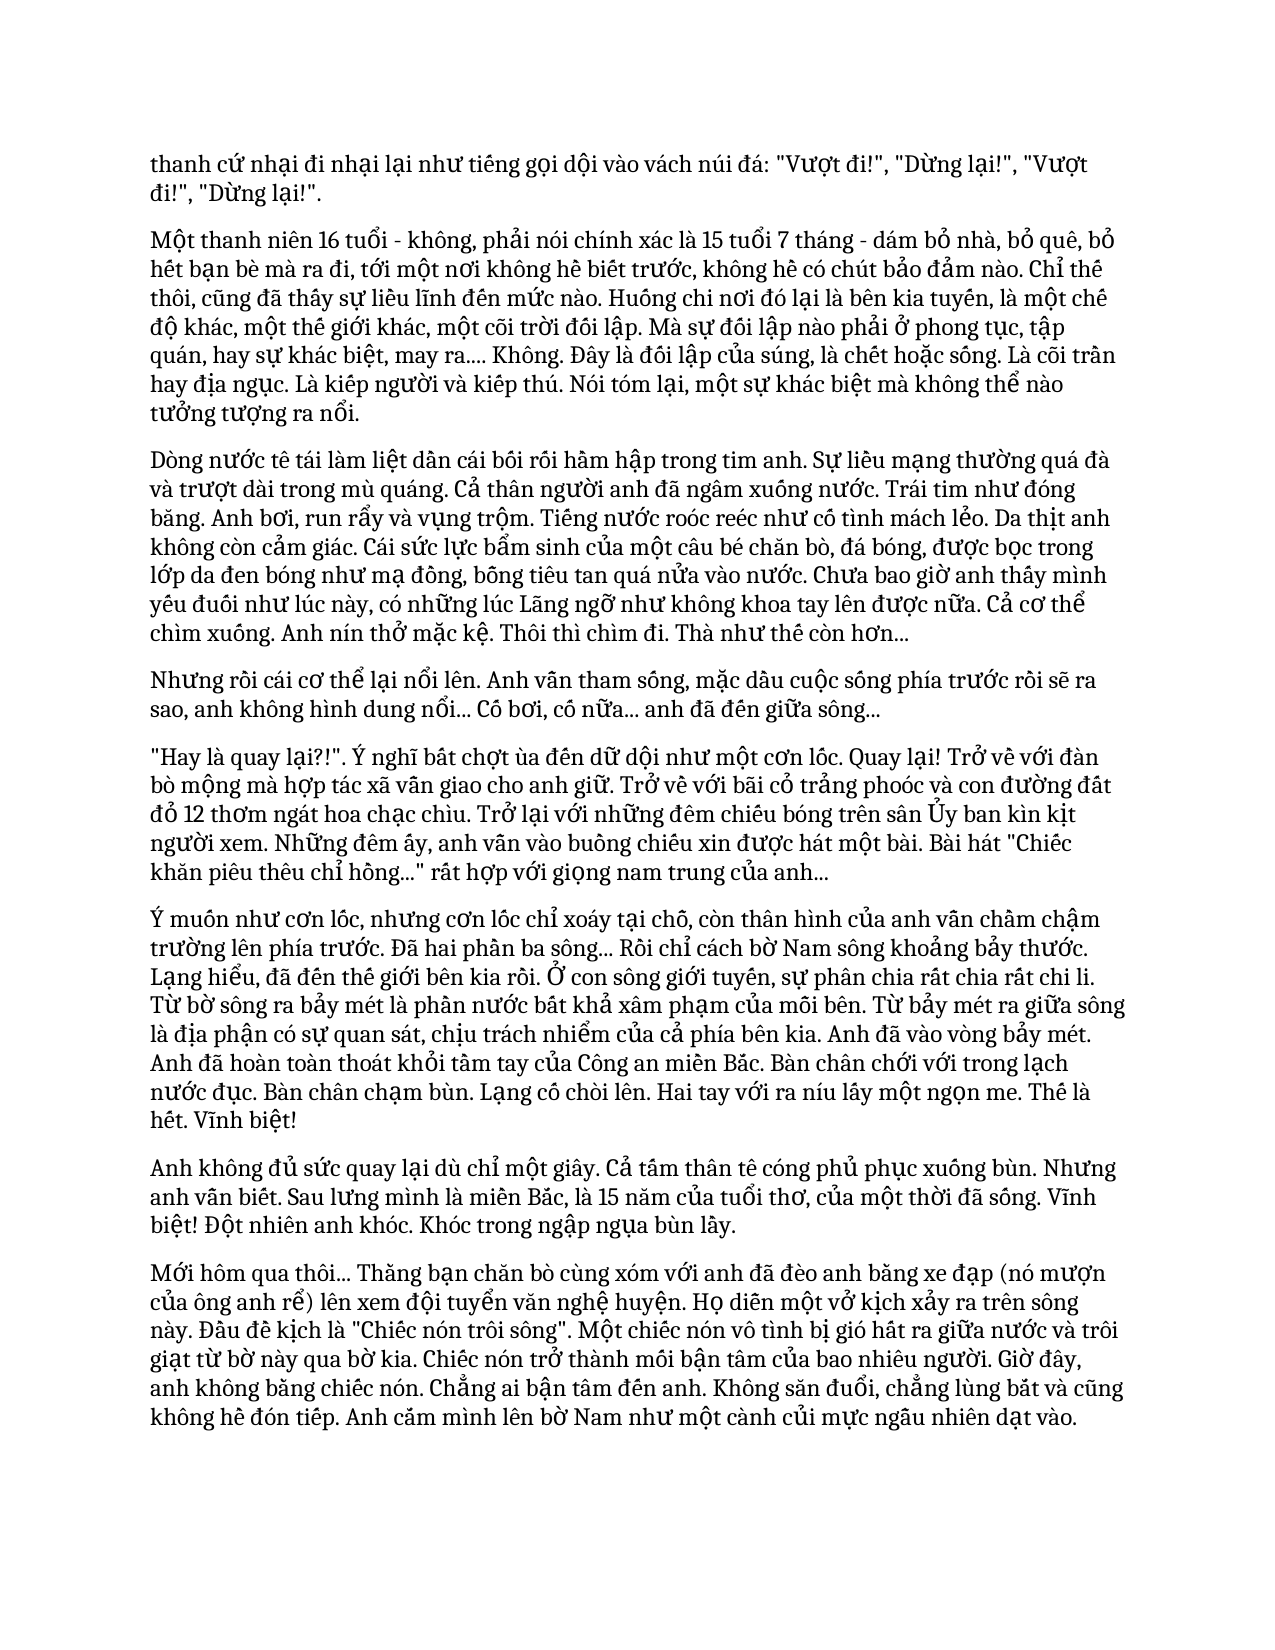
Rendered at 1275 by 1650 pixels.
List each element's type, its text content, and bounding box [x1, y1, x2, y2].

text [150, 150, 1125, 207]
text Mới hôm qua thôi... Thằng bạn chăn bò cùng xóm với anh đã đèo anh bằng xe đạp (nó mượn của ông anh rể) lên xem đội tuyển văn nghệ huyện. Họ diễn một vở kịch xảy ra trên sông này. Đầu đề kịch là "Chiếc nón trôi sông". Một chiếc nón vô tình bị gió hất ra giữa nước và trôi giạt từ bờ này qua bờ kia. Chiếc nón trở thành mối bận tâm của bao nhiêu người. Giờ đây, anh không bằng chiếc nón. Chẳng ai bận tâm đến anh. Không săn đuổi, chẳng lùng bắt và cũng không hề đón tiếp. Anh cắm mình lên bờ Nam như một cành củi mực ngẫu nhiên dạt vào. [150, 1259, 1125, 1431]
text Ý muốn như cơn lốc, nhưng cơn lốc chỉ xoáy tại chỗ, còn thân hình của anh vẫn chầm chậm trường lên phía trước. Đã hai phần ba sông... Rồi chỉ cách bờ Nam sông khoảng bảy thước. Lạng hiểu, đã đến thế giới bên kia rồi. Ở con sông giới tuyến, sự phân chia rất chia rất chi li. Từ bờ sông ra bảy mét là phần nước bất khả xâm phạm của mỗi bên. Từ bảy mét ra giữa sông là địa phận có sự quan sát, chịu trách nhiểm của cả phía bên kia. Anh đã vào vòng bảy mét. Anh đã hoàn toàn thoát khỏi tầm tay của Công an miền Bắc. Bàn chân chới với trong lạch nước đục. Bàn chân chạm bùn. Lạng cố chòi lên. Hai tay với ra níu lấy một ngọn me. Thế là hết. Vĩnh biệt! [150, 905, 1125, 1135]
text Một thanh niên 16 tuổi - không, phải nói chính xác là 15 tuổi 7 tháng - dám bỏ nhà, bỏ quê, bỏ hết bạn bè mà ra đi, tới một nơi không hề biết trước, không hề có chút bảo đảm nào. Chỉ thế thôi, cũng đã thấy sự liều lĩnh đến mức nào. Huống chi nơi đó lại là bên kia tuyến, là một chế độ khác, một thế giới khác, một cõi trời đối lập. Mà sự đối lập nào phải ở phong tục, tập quán, hay sự khác biệt, may ra.... Không. Đây là đối lập của súng, là chết hoặc sống. Là cõi trần hay địa ngục. Là kiếp người và kiếp thú. Nói tóm lại, một sự khác biệt mà không thể nào tưởng tượng ra nổi. [150, 226, 1125, 427]
text Dòng nước tê tái làm liệt dần cái bối rối hầm hập trong tim anh. Sự liều mạng thường quá đà và trượt dài trong mù quáng. Cả thân người anh đã ngâm xuống nước. Trái tim như đóng băng. Anh bơi, run rẩy và vụng trộm. Tiếng nước roóc reéc như cố tình mách lẻo. Da thịt anh không còn cảm giác. Cái sức lực bẩm sinh của một câu bé chăn bò, đá bóng, được bọc trong lớp da đen bóng như mạ đồng, bỗng tiêu tan quá nửa vào nước. Chưa bao giờ anh thấy mình yếu đuối như lúc này, có những lúc Lãng ngỡ như không khoa tay lên được nữa. Cả cơ thể chìm xuống. Anh nín thở mặc kệ. Thôi thì chìm đi. Thà như thế còn hơn... [150, 446, 1125, 647]
text Nhưng rồi cái cơ thể lại nổi lên. Anh vẫn tham sống, mặc dầu cuộc sống phía trước rồi sẽ ra sao, anh không hình dung nổi... Cố bơi, cố nữa... anh đã đến giữa sông... [150, 666, 1125, 724]
text Anh không đủ sức quay lại dù chỉ một giây. Cả tấm thân tê cóng phủ phục xuống bùn. Nhưng anh vẫn biết. Sau lưng mình là miền Bắc, là 15 năm của tuổi thơ, của một thời đã sống. Vĩnh biệt! Đột nhiên anh khóc. Khóc trong ngập ngụa bùn lầy. [150, 1154, 1125, 1240]
text "Hay là quay lại?!". Ý nghĩ bất chợt ùa đến dữ dội như một cơn lốc. Quay lại! Trở về với đàn bò mộng mà hợp tác xã vẫn giao cho anh giữ. Trở về với bãi cỏ trảng phoóc và con đường đất đỏ 12 thơm ngát hoa chạc chìu. Trở lại với những đêm chiếu bóng trên sân Ủy ban kìn kịt người xem. Những đêm ấy, anh vẫn vào buồng chiếu xin được hát một bài. Bài hát "Chiếc khăn piêu thêu chỉ hồng..." rất hợp với giọng nam trung của anh... [150, 742, 1125, 886]
